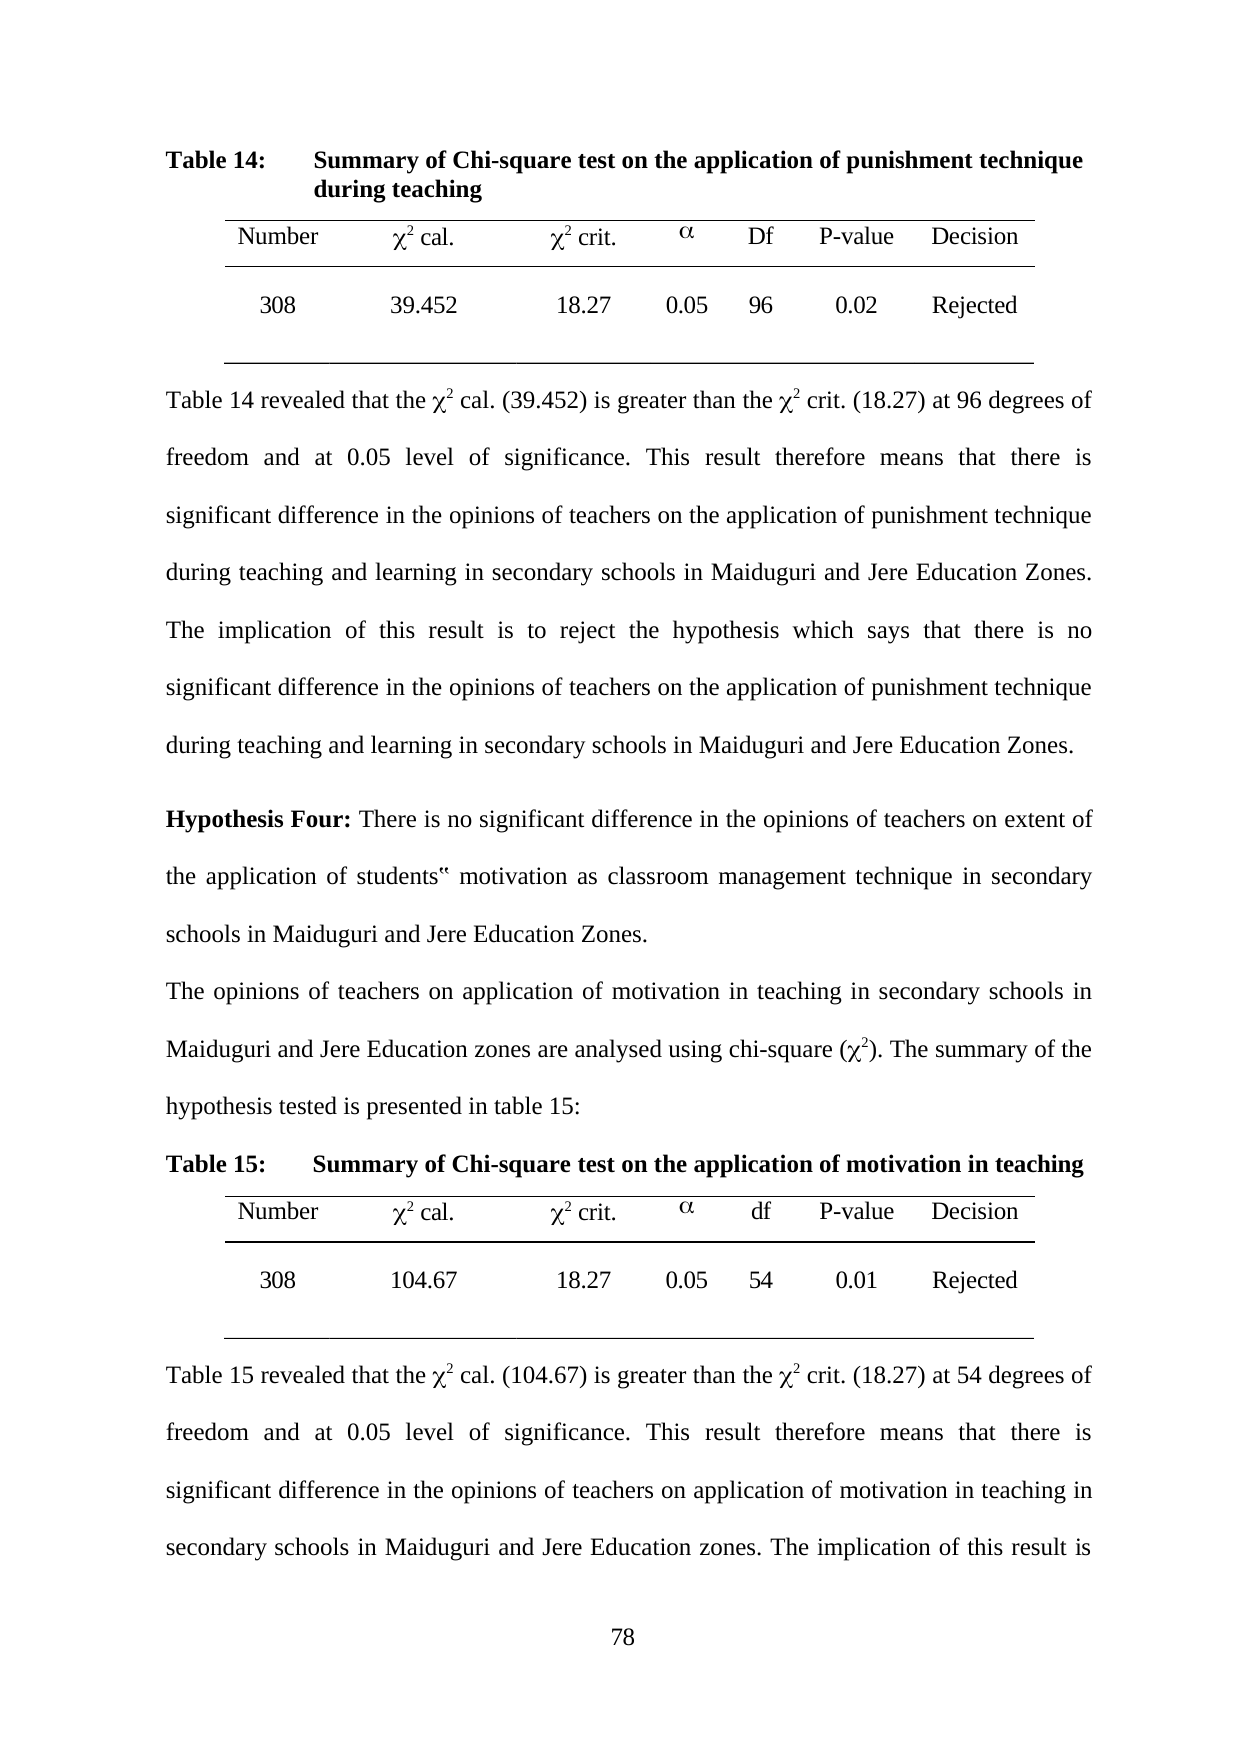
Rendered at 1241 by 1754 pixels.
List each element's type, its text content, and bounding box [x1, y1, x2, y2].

table_cell 0.05 [641, 267, 728, 319]
table_cell Rejected [913, 1243, 1035, 1294]
table_cell Rejected [913, 267, 1034, 319]
table_header Number [225, 1197, 354, 1241]
table_header P-value [796, 221, 912, 266]
table_cell 54 [729, 1243, 796, 1294]
table_header  [641, 1197, 728, 1241]
table_header df [729, 1197, 796, 1241]
table_header P-value [796, 1197, 913, 1241]
table_header Decision [913, 1197, 1035, 1241]
subtitle Table 14: Summary of Chi-square test on the application of punishment technique during teaching [165, 146, 1093, 203]
table_cell 308 [225, 267, 354, 319]
table_cell 96 [728, 267, 796, 319]
text Table 15 revealed that the 2 cal. (104.67) is greater than the 2 crit. (18.27) at 54 degrees of freedom and at 0.05 level of significance. This result therefore means that there is significant difference in the opinions of teachers on application of motivation in teaching in secondary schools in Maiduguri and Jere Education zones. The implication of this result is [166, 1360, 1093, 1561]
text Table 14 revealed that the 2 cal. (39.452) is greater than the 2 crit. (18.27) at 96 degrees of freedom and at 0.05 level of significance. This result therefore means that there is significant difference in the opinions of teachers on the application of punishment technique during teaching and learning in secondary schools in Maiduguri and Jere Education Zones. The implication of this result is to reject the hypothesis which says that there is no significant difference in the opinions of teachers on the application of punishment technique during teaching and learning in secondary schools in Maiduguri and Jere Education Zones. [166, 385, 1093, 758]
table_cell 18.27 [504, 267, 641, 319]
table_cell 0.02 [796, 267, 912, 319]
table_cell 18.27 [504, 1243, 641, 1294]
table_cell 0.05 [641, 1243, 728, 1294]
table_header Number [225, 221, 354, 266]
table_header Df [728, 221, 796, 266]
text The opinions of teachers on application of motivation in teaching in secondary schools in Maiduguri and Jere Education zones are analysed using chi-square (2). The summary of the hypothesis tested is presented in table 15: [166, 976, 1093, 1120]
table_cell 39.452 [354, 267, 504, 319]
table_header Decision [913, 221, 1034, 266]
table_header  [641, 221, 728, 266]
table_header 2 crit. [504, 1197, 641, 1241]
table_header 2 cal. [354, 1197, 504, 1241]
table_header 2 cal. [354, 221, 504, 266]
table_cell 308 [225, 1243, 354, 1294]
table_header 2 crit. [504, 221, 641, 266]
text Hypothesis Four: There is no significant difference in the opinions of teachers on extent of the application of students‟ motivation as classroom management technique in secondary schools in Maiduguri and Jere Education Zones. [166, 804, 1093, 948]
subtitle Table 15: Summary of Chi-square test on the application of motivation in teaching [166, 1149, 1228, 1178]
table_cell 104.67 [354, 1243, 504, 1294]
table_cell 0.01 [796, 1243, 913, 1294]
